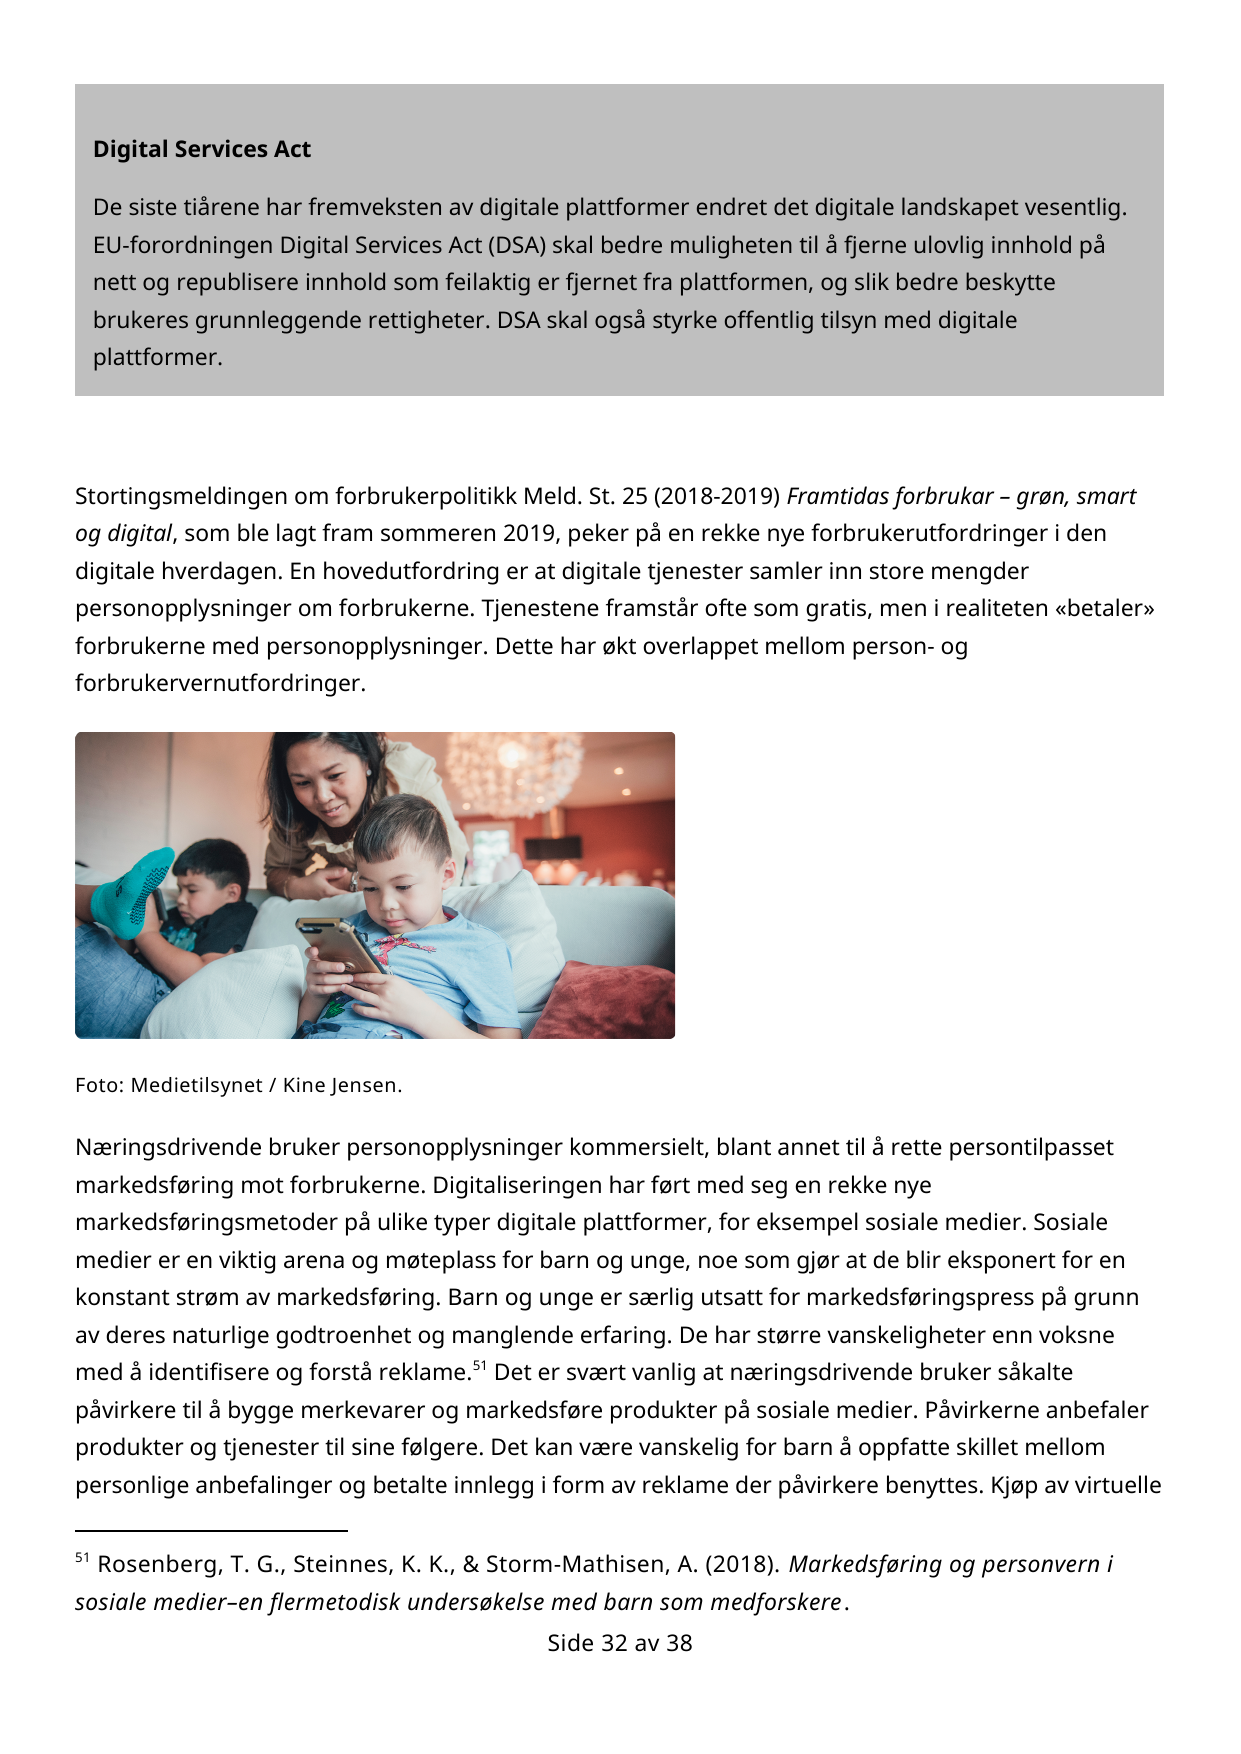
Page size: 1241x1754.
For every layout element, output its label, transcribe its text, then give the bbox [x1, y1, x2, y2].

text Stortingsmeldingen om forbrukerpolitikk Meld. St. 25 (2018-2019) Framtidas forbrukar – grøn, smart og digital, som ble lagt fram sommeren 2019, peker på en rekke nye forbrukerutfordringer i den digitale hverdagen. En hovedutfordring er at digitale tjenester samler inn store mengder personopplysninger om forbrukerne. Tjenestene framstår ofte som gratis, men i realiteten «betaler» forbrukerne med personopplysninger. Dette har økt overlappet mellom person- og forbrukervernutfordringer. [75, 480, 1165, 699]
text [75, 1131, 1165, 1500]
table_header Digital Services Act De siste tiårene har fremveksten av digitale plattformer endret det digitale landskapet vesentlig. EU-forordningen Digital Services Act (DSA) skal bedre muligheten til å fjerne ulovlig innhold på nett og republisere innhold som feilaktig er fjernet fra plattformen, og slik bedre beskytte brukeres grunnleggende rettigheter. DSA skal også styrke offentlig tilsyn med digitale plattformer. [75, 84, 1164, 396]
picture [75, 732, 675, 1039]
text Foto: Medietilsynet / Kine Jensen. [75, 1072, 1165, 1099]
